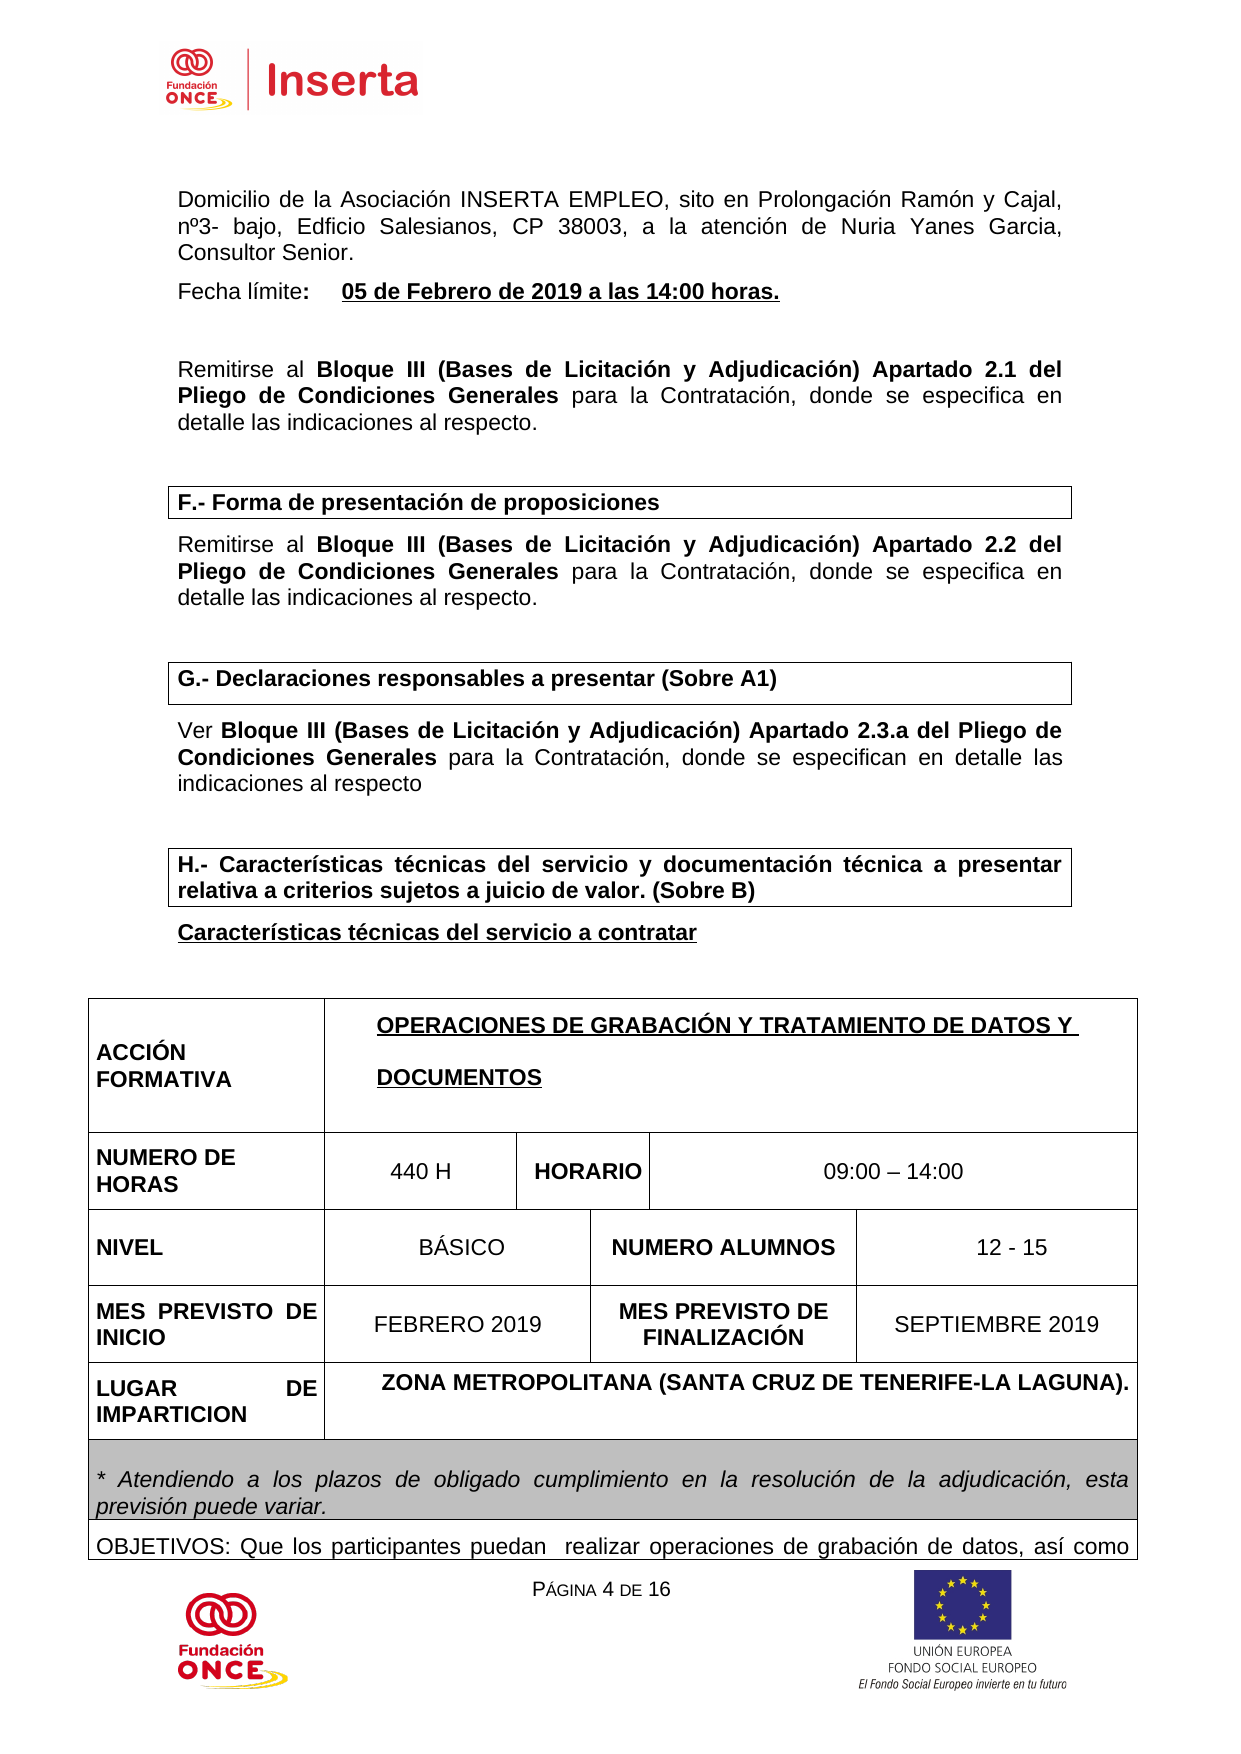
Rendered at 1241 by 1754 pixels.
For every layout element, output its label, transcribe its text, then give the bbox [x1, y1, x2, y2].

table_cell NUMERO DE HORAS [89, 1133, 324, 1209]
table_cell FEBRERO 2019 [325, 1286, 590, 1362]
table_cell MES PREVISTO DE INICIO [89, 1286, 324, 1362]
picture [858, 1570, 1067, 1691]
table_cell 09:00 – 14:00 [650, 1133, 1137, 1209]
text Remitirse al Bloque III (Bases de Licitación y Adjudicación) Apartado 2.1 del Pliego de Condiciones Generales para la Contratación, donde se especifica en detalle las indicaciones al respecto. [177, 356, 1063, 435]
table_cell NUMERO ALUMNOS [591, 1210, 856, 1285]
text Remitirse al Bloque III (Bases de Licitación y Adjudicación) Apartado 2.2 del Pliego de Condiciones Generales para la Contratación, donde se especifica en detalle las indicaciones al respecto. [177, 531, 1063, 610]
text Fecha límite: 05 de Febrero de 2019 a las 14:00 horas. [177, 278, 1063, 304]
text G.- Declaraciones responsables a presentar (Sobre A1) [169, 663, 1071, 704]
table_cell BÁSICO [325, 1210, 590, 1285]
table_cell NIVEL [89, 1210, 324, 1285]
text Domicilio de la Asociación INSERTA EMPLEO, sito en Prolongación Ramón y Cajal, nº3- bajo, Edficio Salesianos, CP 38003, a la atención de Nuria Yanes Garcia, Consultor Senior. [177, 186, 1063, 266]
text Ver Bloque III (Bases de Licitación y Adjudicación) Apartado 2.3.a del Pliego de Condiciones Generales para la Contratación, donde se especifican en detalle las indicaciones al respecto [177, 717, 1063, 796]
table_cell MES PREVISTO DE FINALIZACIÓN [591, 1286, 856, 1362]
table_cell ZONA METROPOLITANA (SANTA CRUZ DE TENERIFE-LA LAGUNA). [325, 1363, 1137, 1439]
text F.- Forma de presentación de proposiciones [169, 487, 1071, 518]
picture [177, 1593, 288, 1689]
table_cell HORARIO [517, 1133, 649, 1209]
table_cell SEPTIEMBRE 2019 [857, 1286, 1137, 1362]
picture [159, 41, 423, 115]
table_header ACCIÓN FORMATIVA [89, 999, 324, 1132]
table_header OPERACIONES DE GRABACIÓN Y TRATAMIENTO DE DATOS Y DOCUMENTOS [325, 999, 1137, 1132]
table_cell * Atendiendo a los plazos de obligado cumplimiento en la resolución de la adjudicación, esta previsión puede variar. [89, 1440, 1137, 1519]
table_cell 12 - 15 [857, 1210, 1137, 1285]
text H.- Características técnicas del servicio y documentación técnica a presentar relativa a criterios sujetos a juicio de valor. (Sobre B) [169, 849, 1071, 906]
table_cell LUGAR DE IMPARTICION [89, 1363, 324, 1439]
text Características técnicas del servicio a contratar [177, 919, 1063, 945]
table_cell 440 H [325, 1133, 516, 1209]
